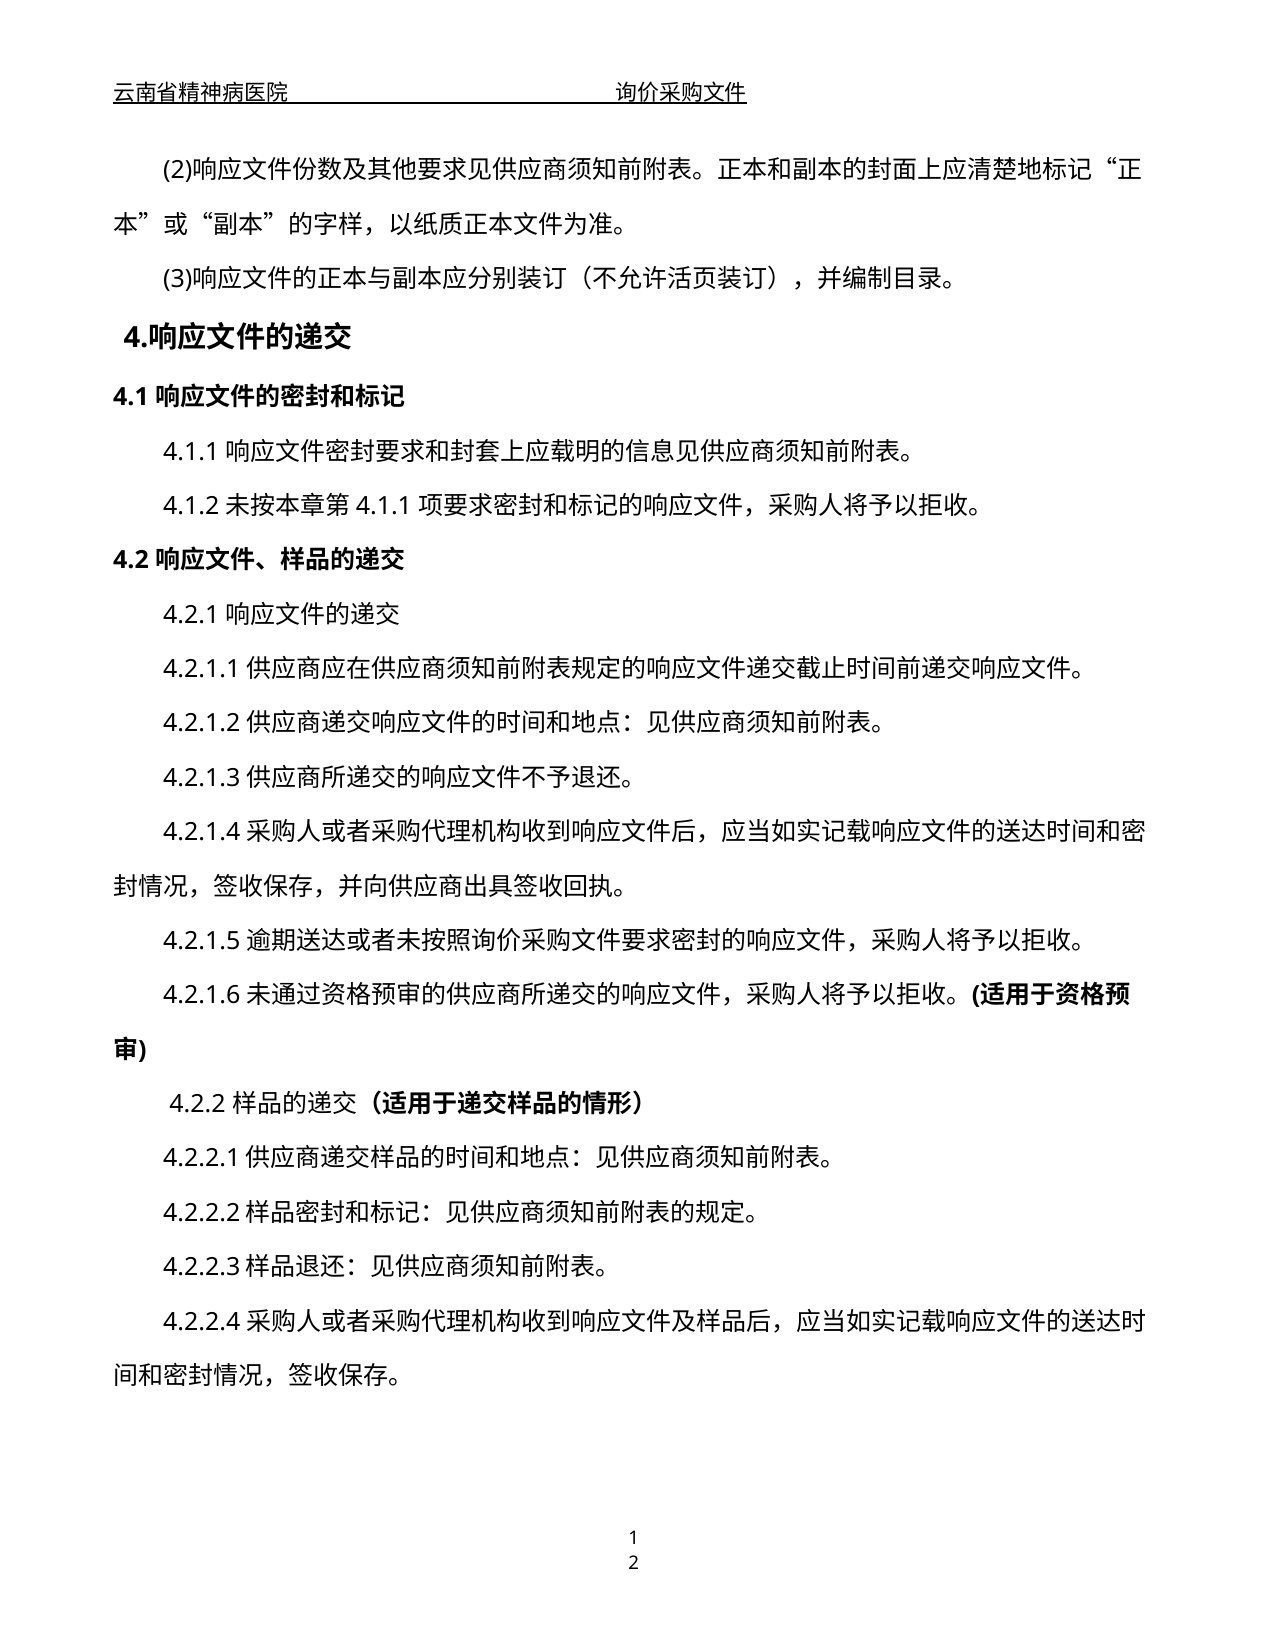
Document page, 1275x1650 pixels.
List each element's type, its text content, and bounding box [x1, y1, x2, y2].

text 4.2.1 响应文件的递交 [113, 594, 1162, 630]
subtitle 4.响应文件的递交 [123, 313, 1152, 356]
text 4.2.1.1 供应商应在供应商须知前附表规定的响应文件递交截止时间前递交响应文件。 [113, 648, 1162, 685]
text 4.2.1.3 供应商所递交的响应文件不予退还。 [113, 757, 1162, 793]
text 4.2.1.5 逾期送达或者未按照询价采购文件要求密封的响应文件，采购人将予以拒收。 [113, 920, 1162, 957]
text (2)响应文件份数及其他要求见供应商须知前附表。正本和副本的封面上应清楚地标记“正本”或“副本”的字样，以纸质正本文件为准。 [113, 150, 1162, 241]
text 4.2.1.4 采购人或者采购代理机构收到响应文件后，应当如实记载响应文件的送达时间和密封情况，签收保存，并向供应商出具签收回执。 [113, 812, 1162, 902]
text 4.2.2.3样品退还：见供应商须知前附表。 [113, 1247, 1162, 1283]
text 4.1.1 响应文件密封要求和封套上应载明的信息见供应商须知前附表。 [113, 431, 1162, 467]
text 4.2.2 样品的递交（适用于递交样品的情形） [113, 1083, 1162, 1120]
text 4.2.2.2样品密封和标记：见供应商须知前附表的规定。 [113, 1192, 1162, 1228]
text 4.1.2 未按本章第4.1.1 项要求密封和标记的响应文件，采购人将予以拒收。 [113, 485, 1162, 522]
text (3)响应文件的正本与副本应分别装订（不允许活页装订），并编制目录。 [113, 259, 1162, 295]
text 4.2.1.2 供应商递交响应文件的时间和地点：见供应商须知前附表。 [113, 703, 1162, 739]
text 4.2.1.6 未通过资格预审的供应商所递交的响应文件，采购人将予以拒收。(适用于资格预审) [113, 975, 1162, 1065]
text 4.2.2.1供应商递交样品的时间和地点：见供应商须知前附表。 [113, 1138, 1162, 1174]
text 4.1 响应文件的密封和标记 [113, 377, 1162, 413]
text 4.2.2.4 采购人或者采购代理机构收到响应文件及样品后，应当如实记载响应文件的送达时间和密封情况，签收保存。 [113, 1301, 1162, 1392]
text 4.2 响应文件、样品的递交 [113, 540, 1162, 576]
